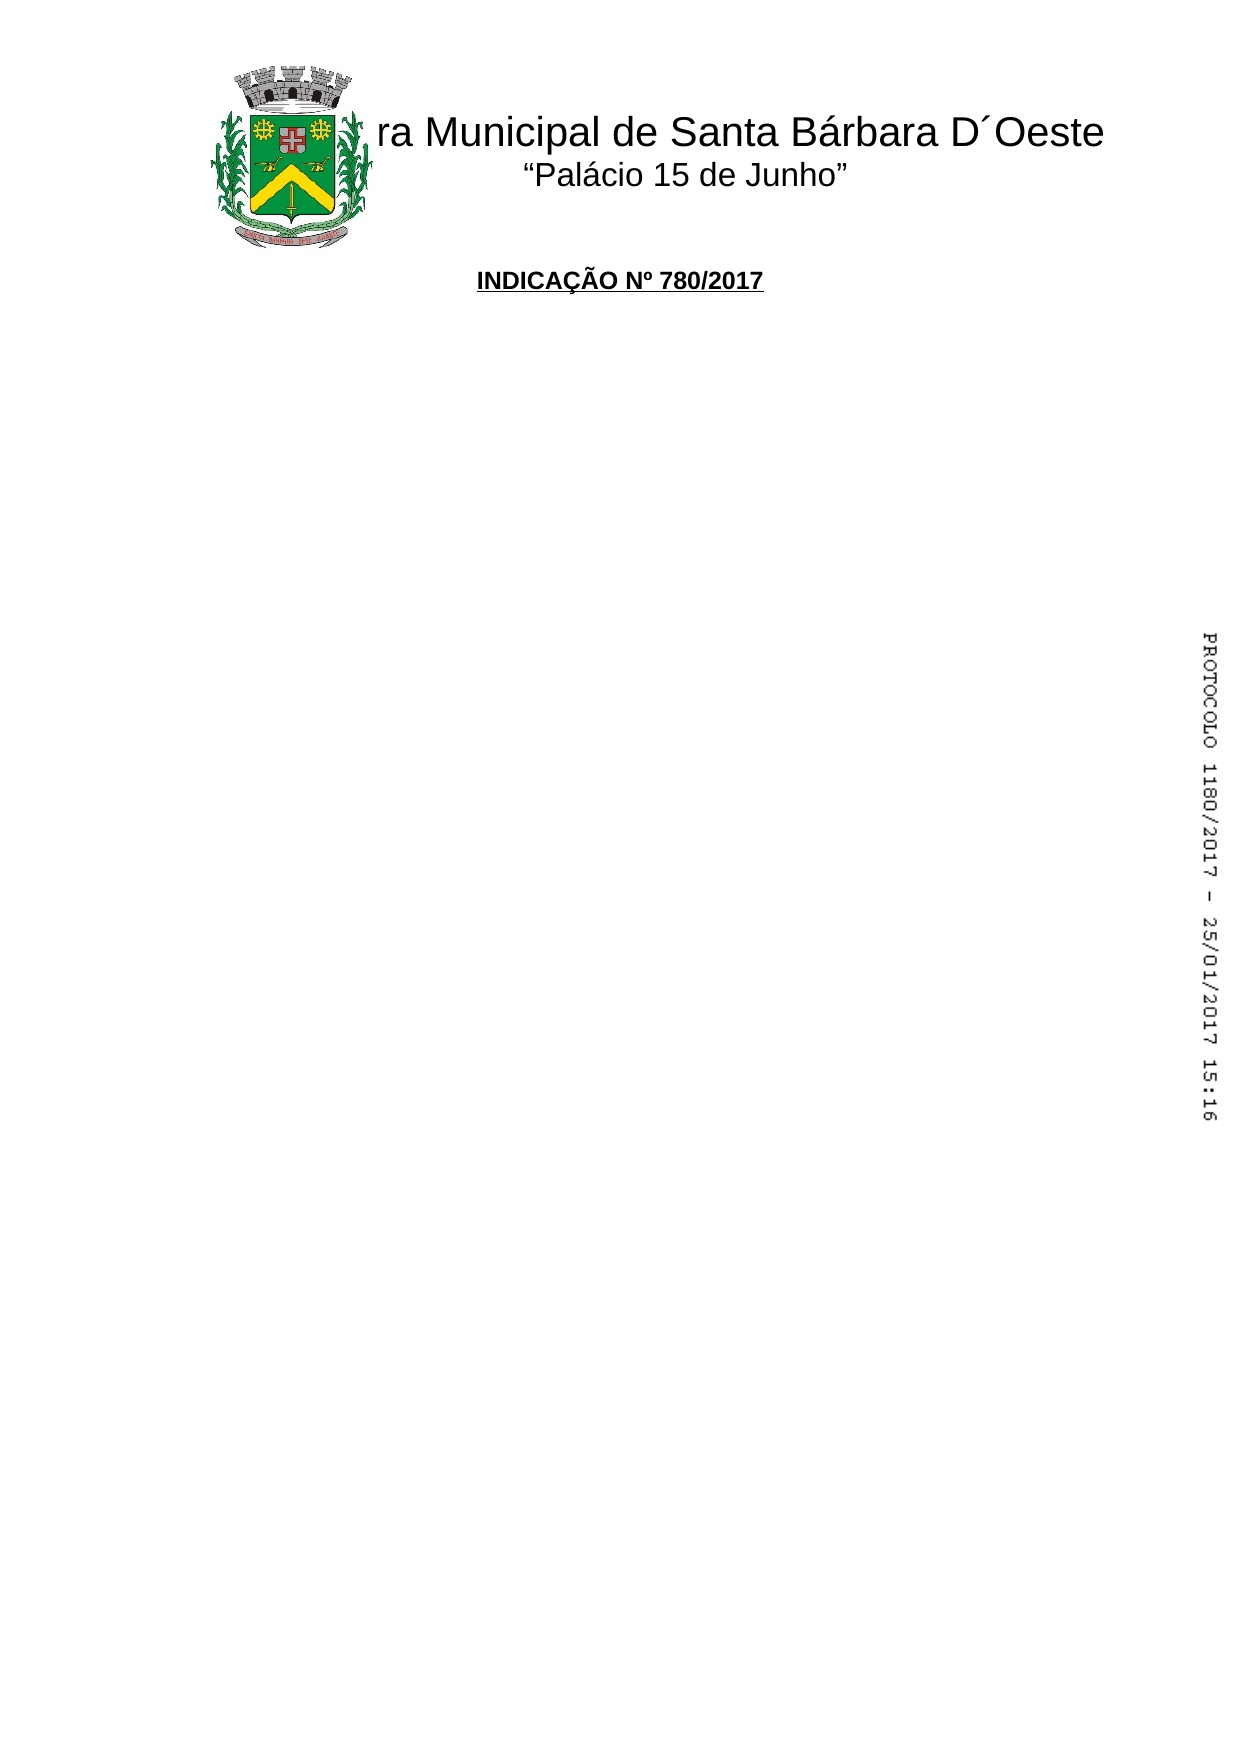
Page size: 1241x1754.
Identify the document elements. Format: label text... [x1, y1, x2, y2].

picture [1177, 629, 1241, 1125]
title INDICAÇÃO Nº 780/2017 [177, 266, 1063, 294]
picture [210, 66, 380, 255]
